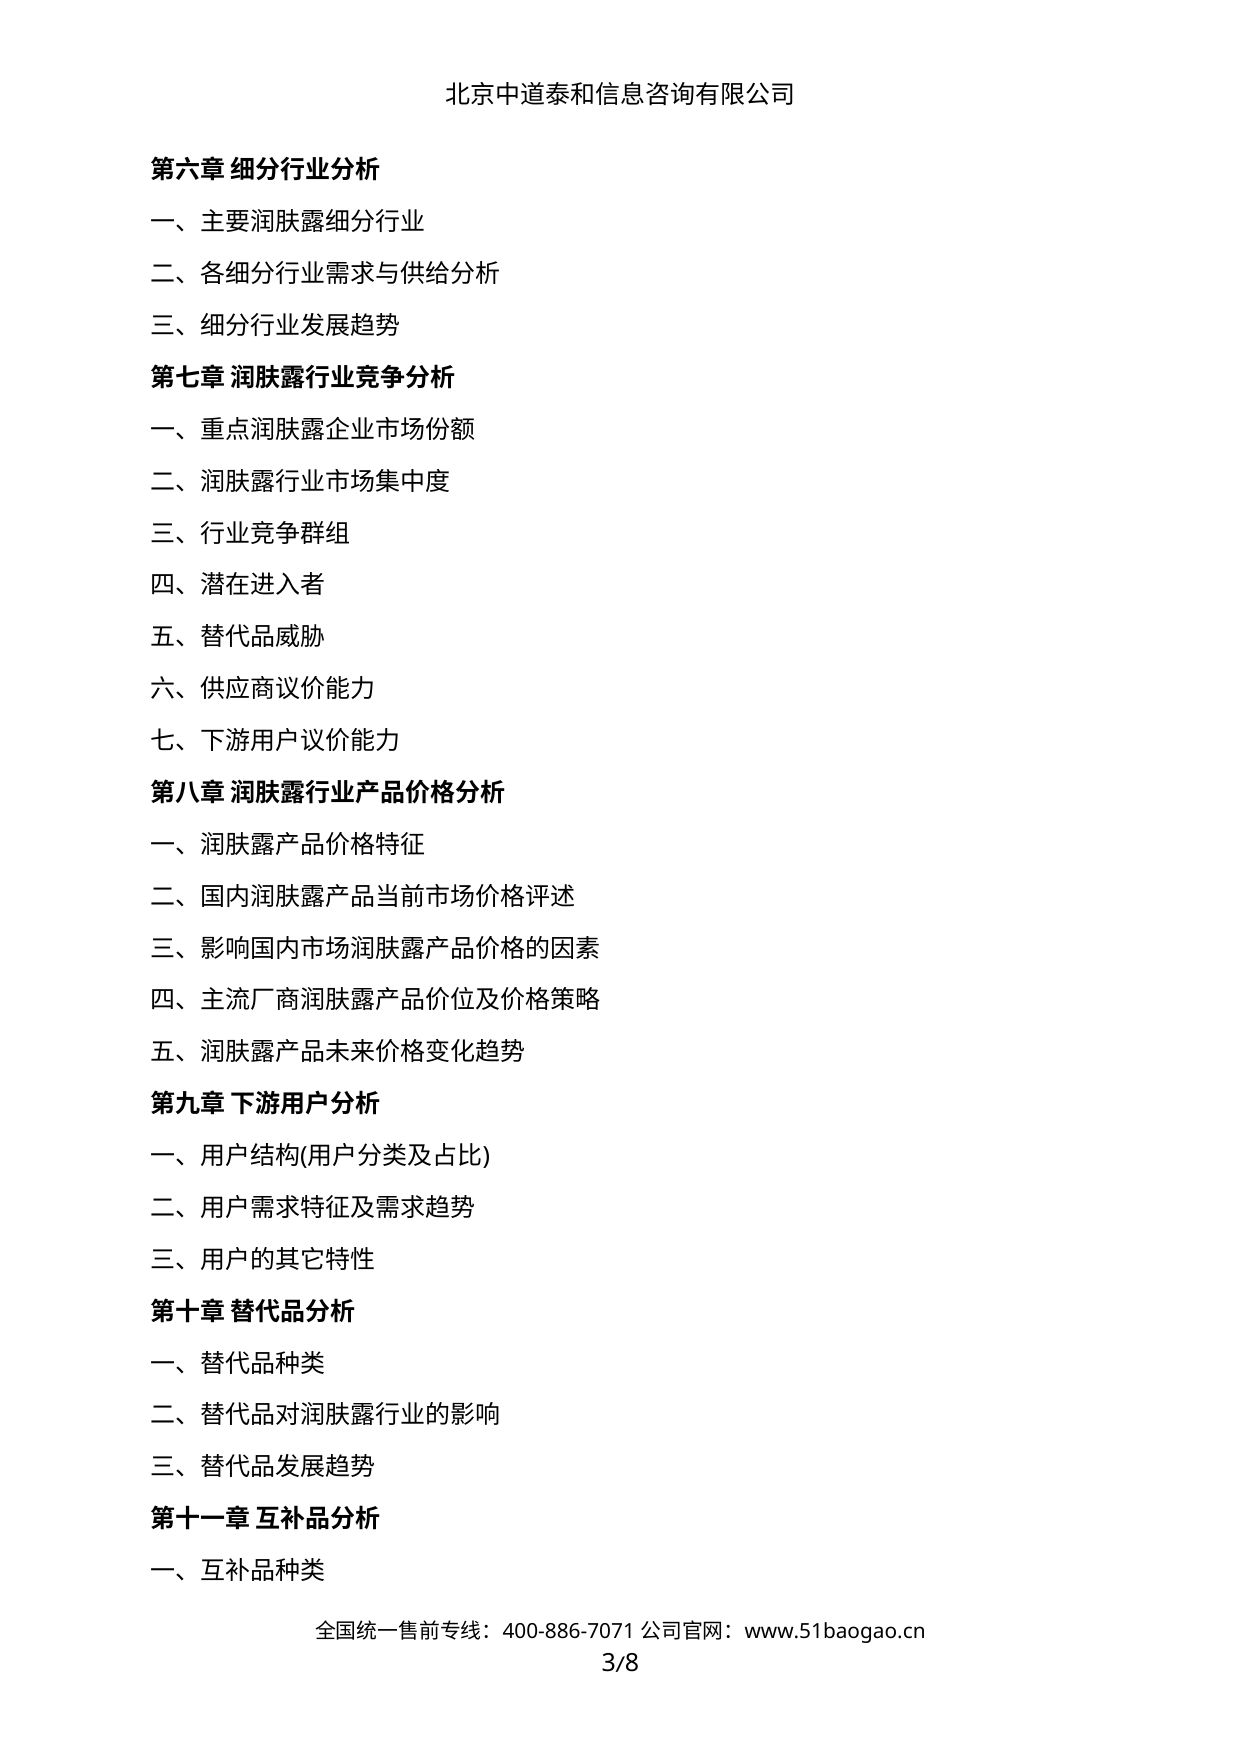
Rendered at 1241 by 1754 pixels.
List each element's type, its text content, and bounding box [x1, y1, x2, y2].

text 七、下游用户议价能力 [150, 721, 1090, 757]
text 第六章 细分行业分析 [150, 150, 1090, 186]
text 一、替代品种类 [150, 1343, 1090, 1379]
text 一、重点润肤露企业市场份额 [150, 409, 1090, 446]
text 三、替代品发展趋势 [150, 1447, 1090, 1483]
text 五、润肤露产品未来价格变化趋势 [150, 1032, 1090, 1068]
text 四、主流厂商润肤露产品价位及价格策略 [150, 980, 1090, 1016]
text 五、替代品威胁 [150, 617, 1090, 653]
text 四、潜在进入者 [150, 565, 1090, 601]
text 二、国内润肤露产品当前市场价格评述 [150, 876, 1090, 912]
text 三、用户的其它特性 [150, 1239, 1090, 1276]
text 三、行业竞争群组 [150, 513, 1090, 549]
text 二、各细分行业需求与供给分析 [150, 254, 1090, 290]
text 一、润肤露产品价格特征 [150, 824, 1090, 861]
text 一、主要润肤露细分行业 [150, 202, 1090, 238]
text 三、细分行业发展趋势 [150, 306, 1090, 342]
text 第九章 下游用户分析 [150, 1084, 1090, 1120]
text 一、互补品种类 [150, 1551, 1090, 1587]
text 一、用户结构(用户分类及占比) [150, 1136, 1090, 1172]
text 第十章 替代品分析 [150, 1291, 1090, 1327]
text 第七章 润肤露行业竞争分析 [150, 357, 1090, 394]
text 三、影响国内市场润肤露产品价格的因素 [150, 928, 1090, 964]
text 第十一章 互补品分析 [150, 1499, 1090, 1535]
text 二、替代品对润肤露行业的影响 [150, 1395, 1090, 1431]
text 第八章 润肤露行业产品价格分析 [150, 772, 1090, 809]
text 六、供应商议价能力 [150, 669, 1090, 705]
text 二、用户需求特征及需求趋势 [150, 1187, 1090, 1224]
text 二、润肤露行业市场集中度 [150, 461, 1090, 497]
